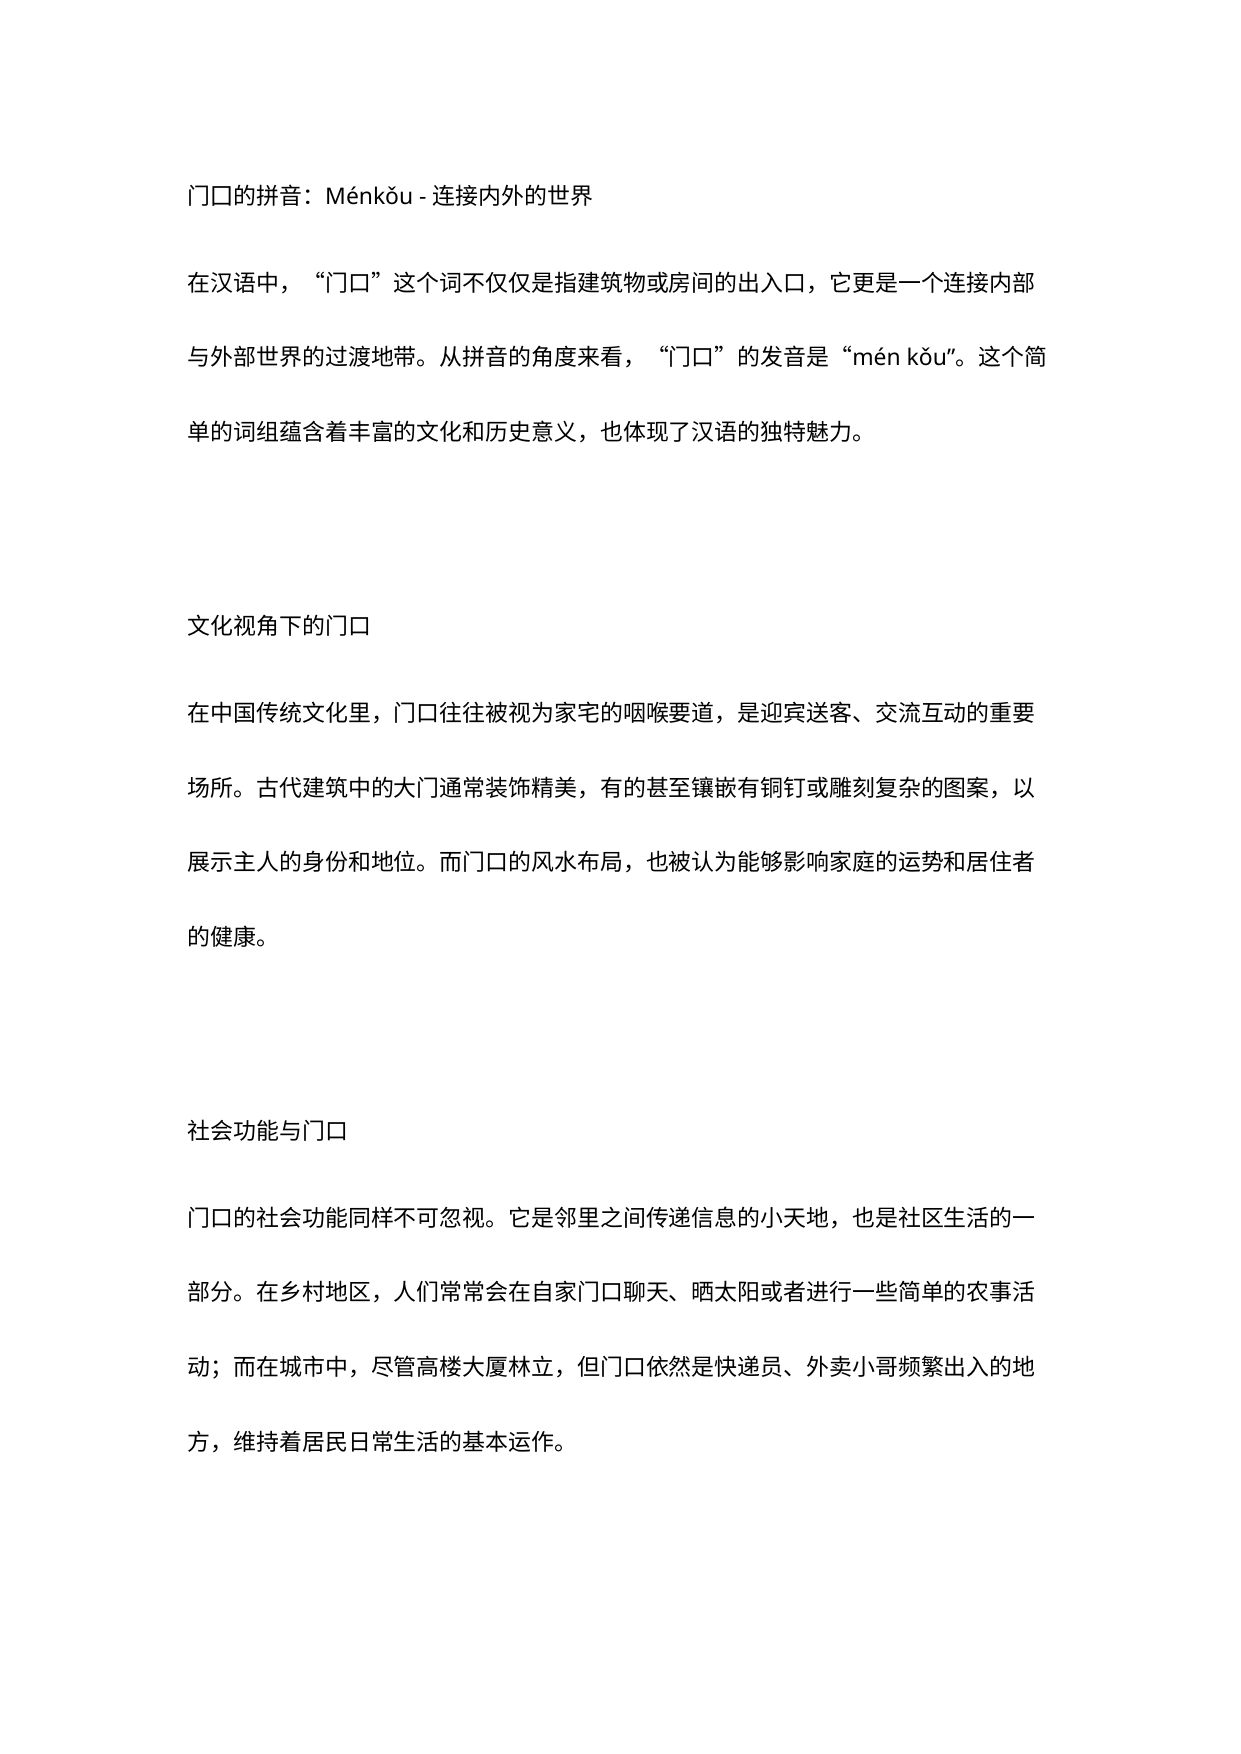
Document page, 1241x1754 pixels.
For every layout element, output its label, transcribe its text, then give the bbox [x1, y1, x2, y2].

text 文化视角下的门口 [187, 592, 1053, 657]
text 在汉语中，“门口”这个词不仅仅是指建筑物或房间的出入口，它更是一个连接内部与外部世界的过渡地带。从拼音的角度来看，“门口”的发音是“mén kǒu”。这个简单的词组蕴含着丰富的文化和历史意义，也体现了汉语的独特魅力。 [187, 249, 1053, 463]
text 社会功能与门口 [187, 1097, 1053, 1162]
text 门囗的拼音：Ménkǒu - 连接内外的世界 [187, 162, 1053, 227]
text 在中国传统文化里，门口往往被视为家宅的咽喉要道，是迎宾送客、交流互动的重要场所。古代建筑中的大门通常装饰精美，有的甚至镶嵌有铜钉或雕刻复杂的图案，以展示主人的身份和地位。而门口的风水布局，也被认为能够影响家庭的运势和居住者的健康。 [187, 679, 1053, 968]
text 门口的社会功能同样不可忽视。它是邻里之间传递信息的小天地，也是社区生活的一部分。在乡村地区，人们常常会在自家门口聊天、晒太阳或者进行一些简单的农事活动；而在城市中，尽管高楼大厦林立，但门口依然是快递员、外卖小哥频繁出入的地方，维持着居民日常生活的基本运作。 [187, 1184, 1053, 1473]
